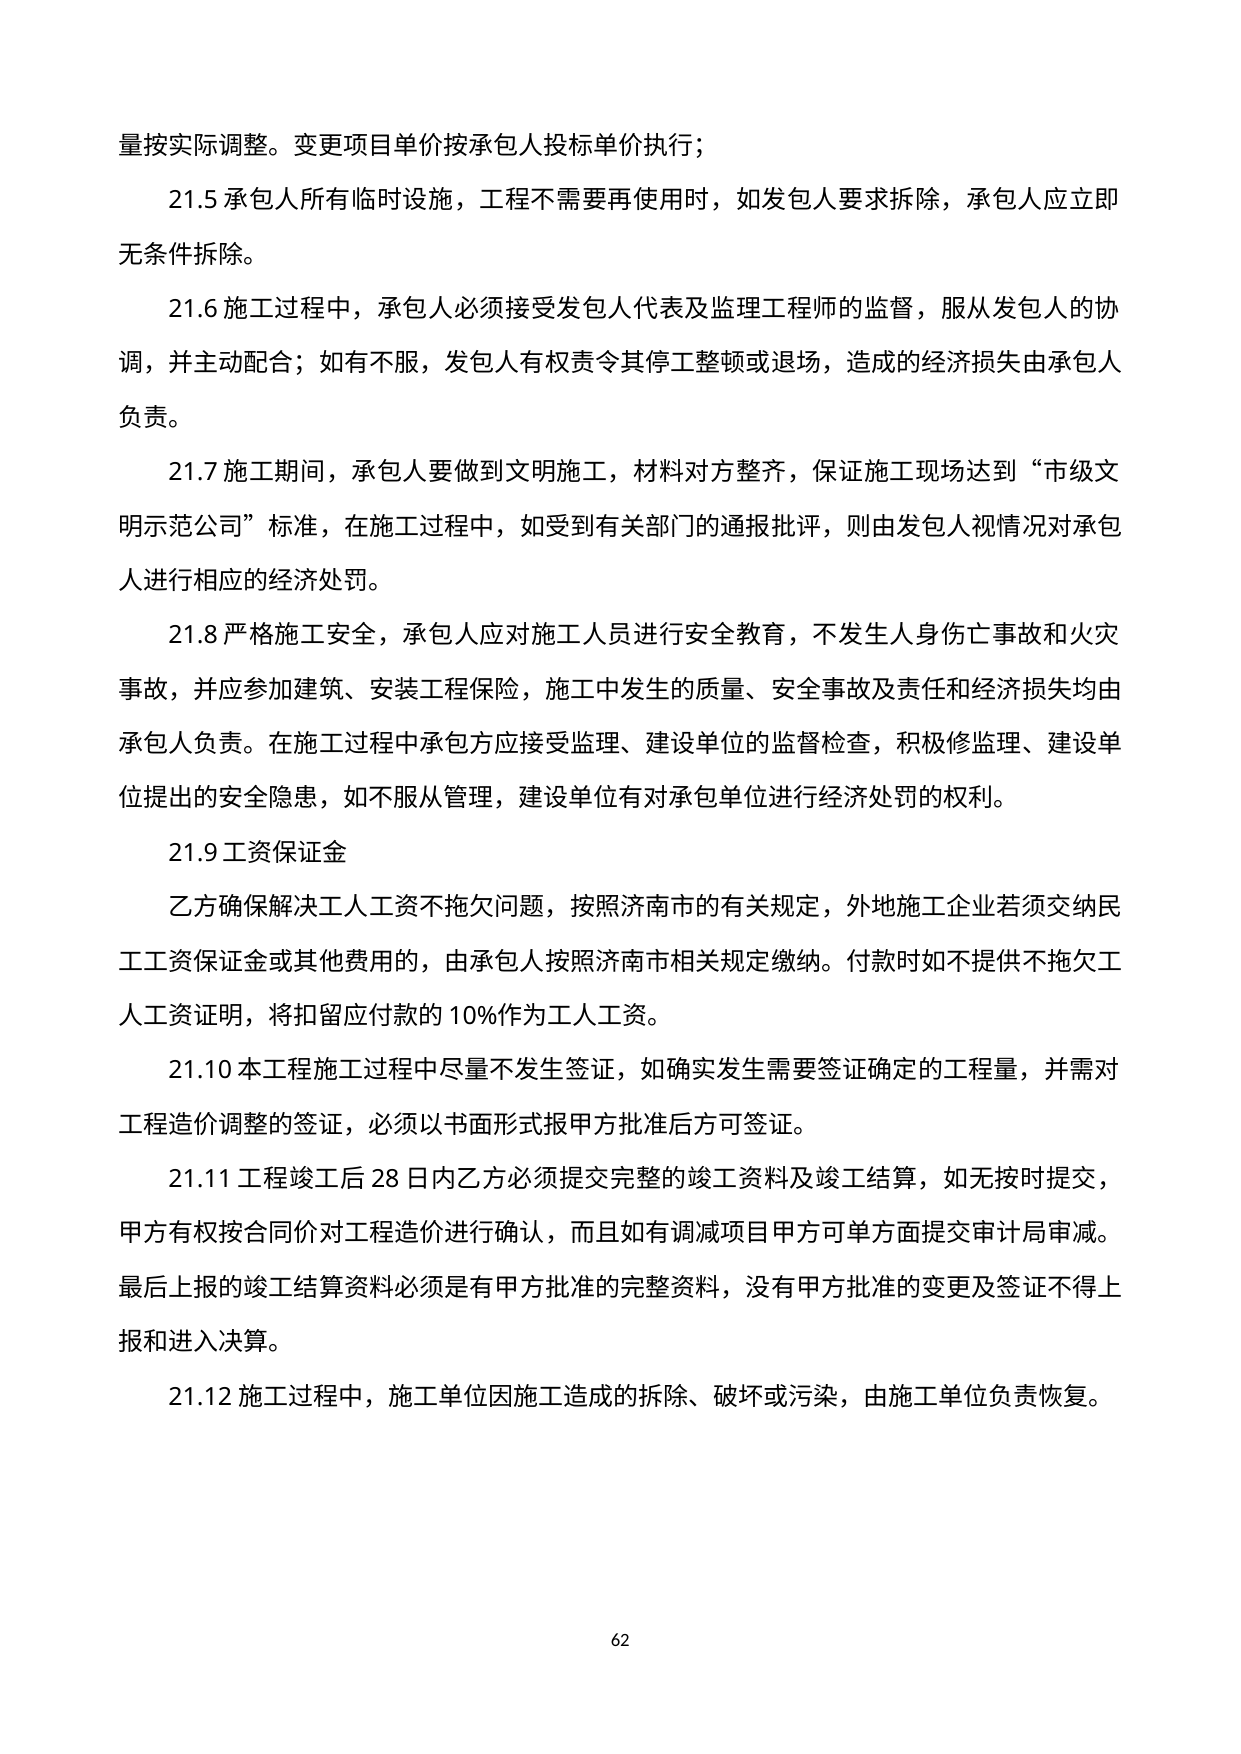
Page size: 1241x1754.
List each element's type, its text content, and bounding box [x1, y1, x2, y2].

text 21.9工资保证金 [118, 832, 1122, 868]
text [118, 125, 1122, 162]
text 乙方确保解决工人工资不拖欠问题，按照济南市的有关规定，外地施工企业若须交纳民工工资保证金或其他费用的，由承包人按照济南市相关规定缴纳。付款时如不提供不拖欠工人工资证明，将扣留应付款的10%作为工人工资。 [118, 887, 1122, 1032]
text 21.6施工过程中，承包人必须接受发包人代表及监理工程师的监督，服从发包人的协调，并主动配合；如有不服，发包人有权责令其停工整顿或退场，造成的经济损失由承包人负责。 [118, 288, 1122, 433]
text 21.5承包人所有临时设施，工程不需要再使用时，如发包人要求拆除，承包人应立即无条件拆除。 [118, 180, 1122, 270]
text 21.12 施工过程中，施工单位因施工造成的拆除、破坏或污染，由施工单位负责恢复。 [118, 1376, 1122, 1412]
text 21.11工程竣工后28日内乙方必须提交完整的竣工资料及竣工结算，如无按时提交，甲方有权按合同价对工程造价进行确认，而且如有调减项目甲方可单方面提交审计局审减。最后上报的竣工结算资料必须是有甲方批准的完整资料，没有甲方批准的变更及签证不得上报和进入决算。 [118, 1158, 1122, 1358]
text 21.10本工程施工过程中尽量不发生签证，如确实发生需要签证确定的工程量，并需对工程造价调整的签证，必须以书面形式报甲方批准后方可签证。 [118, 1050, 1122, 1140]
text 21.8严格施工安全，承包人应对施工人员进行安全教育，不发生人身伤亡事故和火灾事故，并应参加建筑、安装工程保险，施工中发生的质量、安全事故及责任和经济损失均由承包人负责。在施工过程中承包方应接受监理、建设单位的监督检查，积极修监理、建设单位提出的安全隐患，如不服从管理，建设单位有对承包单位进行经济处罚的权利。 [118, 615, 1122, 814]
text 21.7施工期间，承包人要做到文明施工，材料对方整齐，保证施工现场达到“市级文明示范公司”标准，在施工过程中，如受到有关部门的通报批评，则由发包人视情况对承包人进行相应的经济处罚。 [118, 452, 1122, 597]
